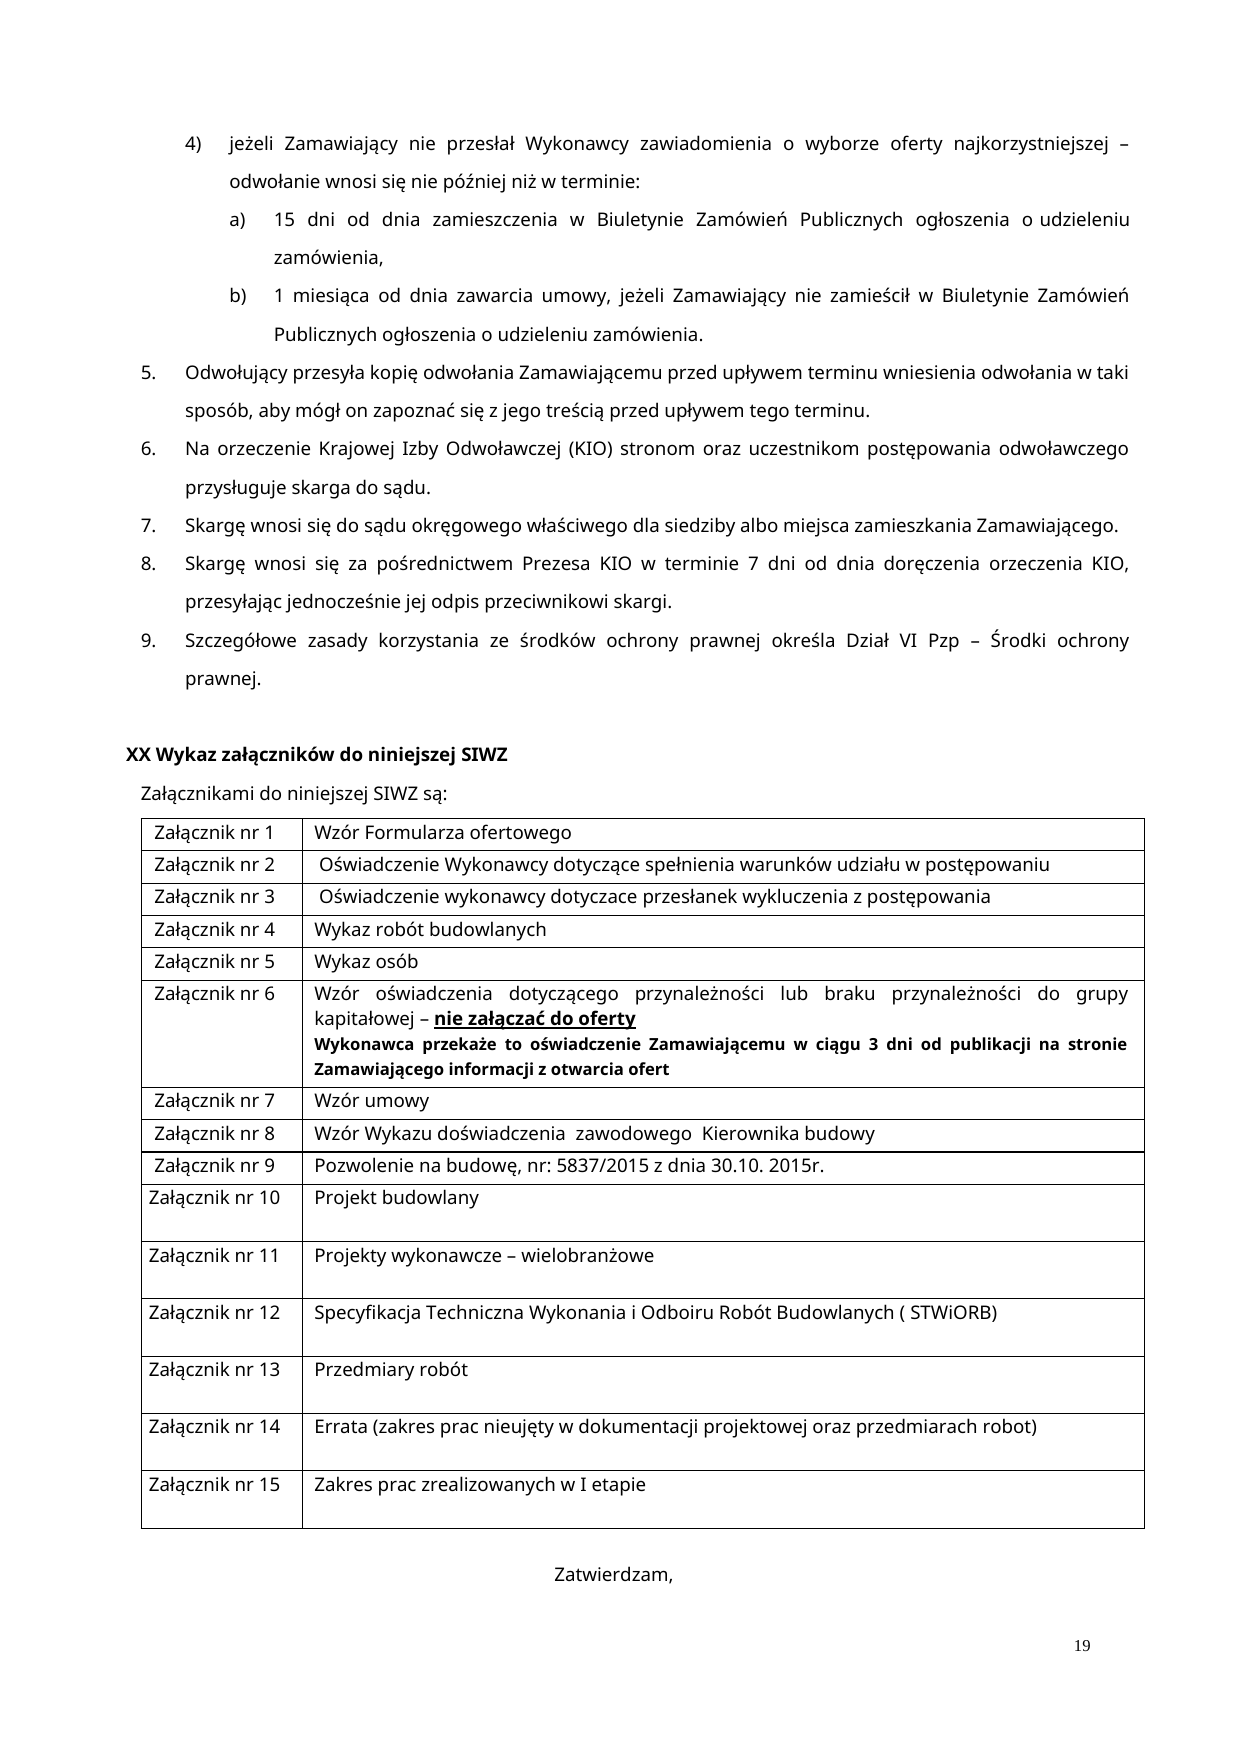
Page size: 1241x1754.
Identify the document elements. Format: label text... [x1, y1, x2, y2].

table_cell [142, 1357, 302, 1413]
list 1 miesiąca od dnia zawarcia umowy, jeżeli Zamawiający nie zamieścił w Biuletynie Zamówień Publicznych ogłoszenia o udzieleniu zamówienia. [229, 283, 1130, 347]
table_cell [142, 884, 302, 915]
list Szczegółowe zasady korzystania ze środków ochrony prawnej określa Dział VI Pzp – Środki ochrony prawnej. [141, 627, 1130, 691]
table_cell Projekt budowlany [303, 1185, 1144, 1241]
table_cell [142, 1120, 302, 1151]
list 15 dni od dnia zamieszczenia w Biuletynie Zamówień Publicznych ogłoszenia o udzieleniu zamówienia, [229, 206, 1130, 270]
table_cell Wzór oświadczenia dotyczącego przynależności lub braku przynależności do grupy kapitałowej – nie załączać do oferty Wykonawca przekaże to oświadczenie Zamawiającemu w ciągu 3 dni od publikacji na stronie Zamawiającego informacji z otwarcia ofert [303, 981, 1144, 1087]
list Skargę wnosi się do sądu okręgowego właściwego dla siedziby albo miejsca zamieszkania Zamawiającego. [141, 512, 1130, 538]
table_header [142, 819, 302, 850]
table_cell [142, 1185, 302, 1241]
text Załącznikami do niniejszej SIWZ są: [141, 780, 1086, 805]
list Odwołujący przesyła kopię odwołania Zamawiającemu przed upływem terminu wniesienia odwołania w taki sposób, aby mógł on zapoznać się z jego treścią przed upływem tego terminu. [141, 359, 1130, 423]
table_cell Wykaz robót budowlanych [303, 916, 1144, 947]
list jeżeli Zamawiający nie przesłał Wykonawcy zawiadomienia o wyborze oferty najkorzystniejszej – odwołanie wnosi się nie później niż w terminie: [185, 130, 1130, 194]
table_cell [142, 948, 302, 979]
table_cell [142, 916, 302, 947]
table_cell [142, 1299, 302, 1356]
subtitle XX Wykaz załączników do niniejszej SIWZ [126, 742, 1086, 767]
table_cell [142, 851, 302, 883]
table_cell Pozwolenie na budowę, nr: 5837/2015 z dnia 30.10. 2015r. [303, 1153, 1144, 1184]
table_cell [142, 981, 302, 1087]
list Na orzeczenie Krajowej Izby Odwoławczej (KIO) stronom oraz uczestnikom postępowania odwoławczego przysługuje skarga do sądu. [141, 436, 1130, 499]
list Skargę wnosi się za pośrednictwem Prezesa KIO w terminie 7 dni od dnia doręczenia orzeczenia KIO, przesyłając jednocześnie jej odpis przeciwnikowi skargi. [141, 550, 1130, 614]
table_cell [142, 1242, 302, 1298]
table_cell [142, 1471, 302, 1527]
table_cell Errata (zakres prac nieujęty w dokumentacji projektowej oraz przedmiarach robot) [303, 1414, 1144, 1470]
table_cell [142, 1088, 302, 1119]
table_cell Wzór Wykazu doświadczenia zawodowego Kierownika budowy [303, 1120, 1144, 1151]
table_cell [142, 1414, 302, 1470]
table_cell Specyfikacja Techniczna Wykonania i Odboiru Robót Budowlanych ( STWiORB) [303, 1299, 1144, 1356]
table_cell Zakres prac zrealizowanych w I etapie [303, 1471, 1144, 1527]
text Zatwierdzam, [96, 1558, 1090, 1587]
table_header Wzór Formularza ofertowego [303, 819, 1144, 850]
table_cell Oświadczenie Wykonawcy dotyczące spełnienia warunków udziału w postępowaniu [303, 851, 1144, 883]
table_cell Oświadczenie wykonawcy dotyczace przesłanek wykluczenia z postępowania [303, 884, 1144, 915]
table_cell Wykaz osób [303, 948, 1144, 979]
table_cell [142, 1153, 302, 1184]
table_cell Przedmiary robót [303, 1357, 1144, 1413]
table_cell Wzór umowy [303, 1088, 1144, 1119]
table_cell Projekty wykonawcze – wielobranżowe [303, 1242, 1144, 1298]
